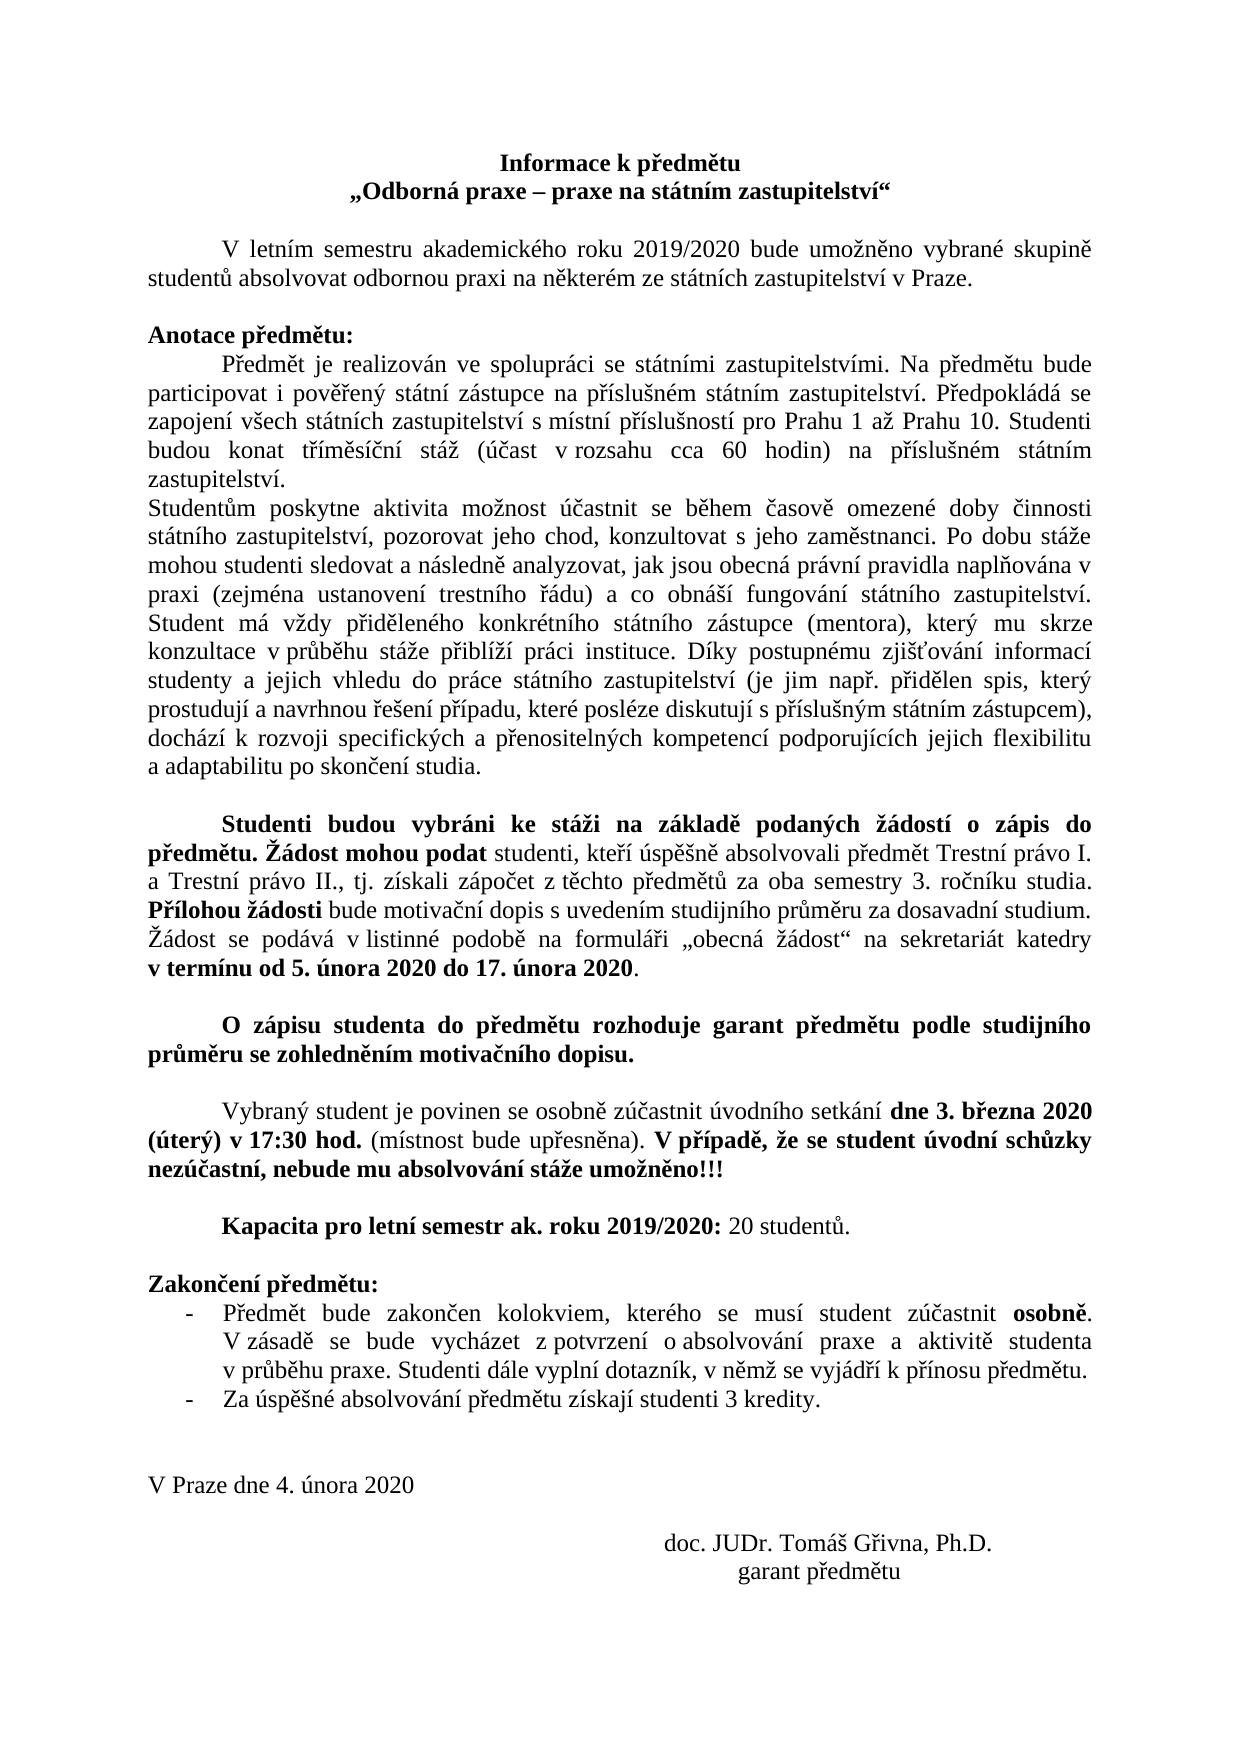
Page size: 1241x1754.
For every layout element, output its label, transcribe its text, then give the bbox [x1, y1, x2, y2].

text O zápisu studenta do předmětu rozhoduje garant předmětu podle studijního průměru se zohledněním motivačního dopisu. [148, 1010, 1093, 1068]
text garant předmětu [148, 1556, 1093, 1585]
text V Praze dne 4. února 2020 [148, 1470, 1093, 1499]
text Kapacita pro letní semestr ak. roku 2019/2020: 20 studentů. [148, 1211, 1093, 1240]
text Vybraný student je povinen se osobně zúčastnit úvodního setkání dne 3. března 2020 (úterý) v 17:30 hod. (místnost bude upřesněna). V případě, že se student úvodní schůzky nezúčastní, nebude mu absolvování stáže umožněno!!! [148, 1096, 1093, 1183]
text Předmět je realizován ve spolupráci se státními zastupitelstvími. Na předmětu bude participovat i pověřený státní zástupce na příslušném státním zastupitelství. Předpokládá se zapojení všech státních zastupitelství s místní příslušností pro Prahu 1 až Prahu 10. Studenti budou konat tříměsíční stáž (účast v rozsahu cca 60 hodin) na příslušném státním zastupitelství. [148, 349, 1093, 493]
text doc. JUDr. Tomáš Gřivna, Ph.D. [148, 1528, 1093, 1556]
text Studentům poskytne aktivita možnost účastnit se během časově omezené doby činnosti státního zastupitelství, pozorovat jeho chod, konzultovat s jeho zaměstnanci. Po dobu stáže mohou studenti sledovat a následně analyzovat, jak jsou obecná právní pravidla naplňována v praxi (zejména ustanovení trestního řádu) a co obnáší fungování státního zastupitelství. Student má vždy přiděleného konkrétního státního zástupce (mentora), který mu skrze konzultace v průběhu stáže přiblíží práci instituce. Díky postupnému zjišťování informací studenty a jejich vhledu do práce státního zastupitelství (je jim např. přidělen spis, který prostudují a navrhnou řešení případu, které posléze diskutují s příslušným státním zástupcem), dochází k rozvoji specifických a přenositelných kompetencí podporujících jejich flexibilitu a adaptabilitu po skončení studia. [148, 493, 1093, 780]
text Studenti budou vybráni ke stáži na základě podaných žádostí o zápis do předmětu. Žádost mohou podat studenti, kteří úspěšně absolvovali předmět Trestní právo I. a Trestní právo II., tj. získali zápočet z těchto předmětů za oba semestry 3. ročníku studia. Přílohou žádosti bude motivační dopis s uvedením studijního průměru za dosavadní studium. Žádost se podává v listinné podobě na formuláři „obecná žádost“ na sekretariát katedry v termínu od 5. února 2020 do 17. února 2020. [148, 809, 1093, 981]
text Anotace předmětu: [148, 320, 1093, 349]
list Za úspěšné absolvování předmětu získají studenti 3 kredity. [185, 1384, 1093, 1413]
text „Odborná praxe – praxe na státním zastupitelství“ [148, 176, 1093, 205]
text V letním semestru akademického roku 2019/2020 bude umožněno vybrané skupině studentů absolvovat odbornou praxi na některém ze státních zastupitelství v Praze. [148, 234, 1093, 291]
text Zakončení předmětu: [148, 1269, 1093, 1298]
list Předmět bude zakončen kolokviem, kterého se musí student zúčastnit osobně. V zásadě se bude vycházet z potvrzení o absolvování praxe a aktivitě studenta v průběhu praxe. Studenti dále vyplní dotazník, v němž se vyjádří k přínosu předmětu. [185, 1298, 1093, 1384]
text Informace k předmětu [148, 148, 1093, 176]
